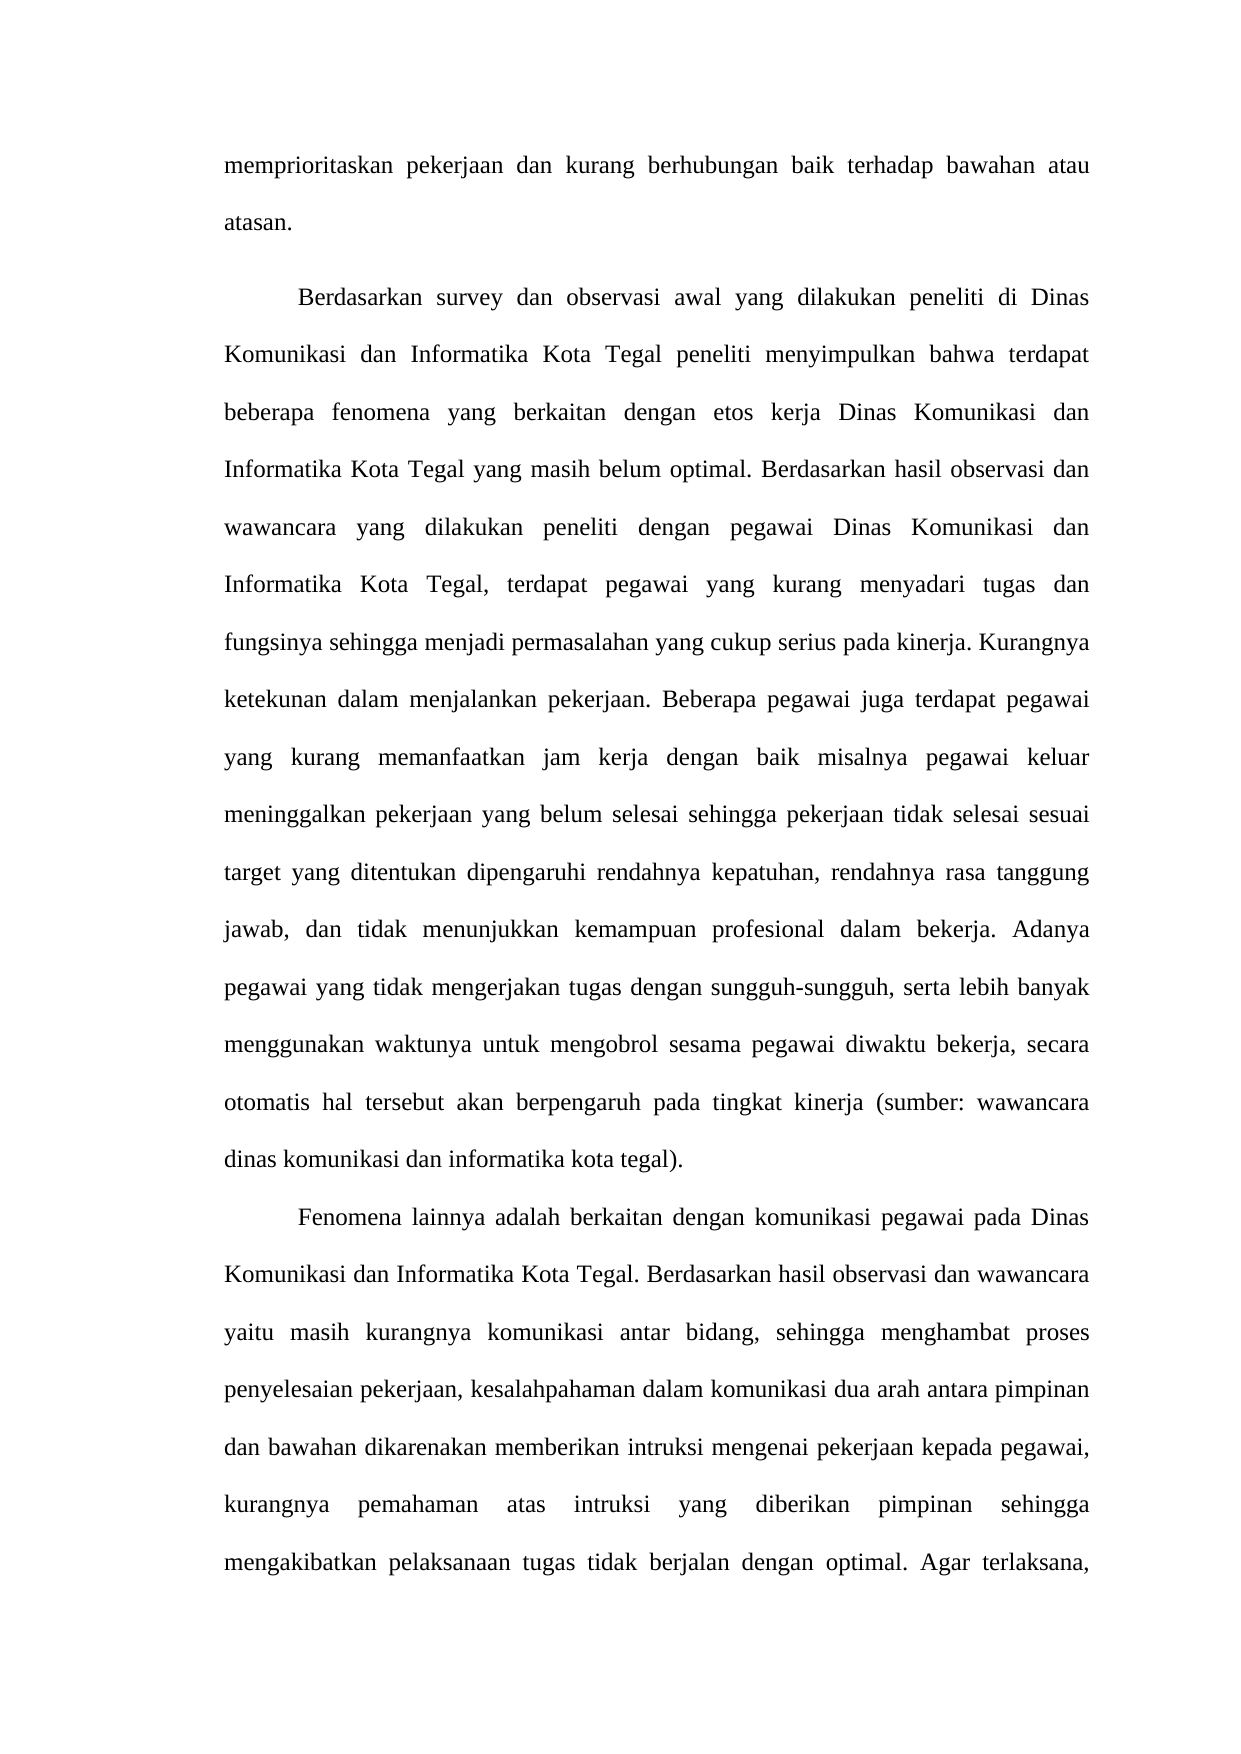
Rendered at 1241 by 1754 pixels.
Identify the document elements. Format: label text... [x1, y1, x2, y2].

list Berdasarkan survey dan observasi awal yang dilakukan peneliti di Dinas Komunikasi dan Informatika Kota Tegal peneliti menyimpulkan bahwa terdapat beberapa fenomena yang berkaitan dengan etos kerja Dinas Komunikasi dan Informatika Kota Tegal yang masih belum optimal. Berdasarkan hasil observasi dan wawancara yang dilakukan peneliti dengan pegawai Dinas Komunikasi dan Informatika Kota Tegal, terdapat pegawai yang kurang menyadari tugas dan fungsinya sehingga menjadi permasalahan yang cukup serius pada kinerja. Kurangnya ketekunan dalam menjalankan pekerjaan. Beberapa pegawai juga terdapat pegawai yang kurang memanfaatkan jam kerja dengan baik misalnya pegawai keluar meninggalkan pekerjaan yang belum selesai sehingga pekerjaan tidak selesai sesuai target yang ditentukan dipengaruhi rendahnya kepatuhan, rendahnya rasa tanggung jawab, dan tidak menunjukkan kemampuan profesional dalam bekerja. Adanya pegawai yang tidak mengerjakan tugas dengan sungguh-sungguh, serta lebih banyak menggunakan waktunya untuk mengobrol sesama pegawai diwaktu bekerja, secara otomatis hal tersebut akan berpengaruh pada tingkat kinerja (sumber: wawancara dinas komunikasi dan informatika kota tegal). [224, 282, 1090, 1173]
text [224, 150, 1090, 236]
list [224, 1202, 1090, 1575]
